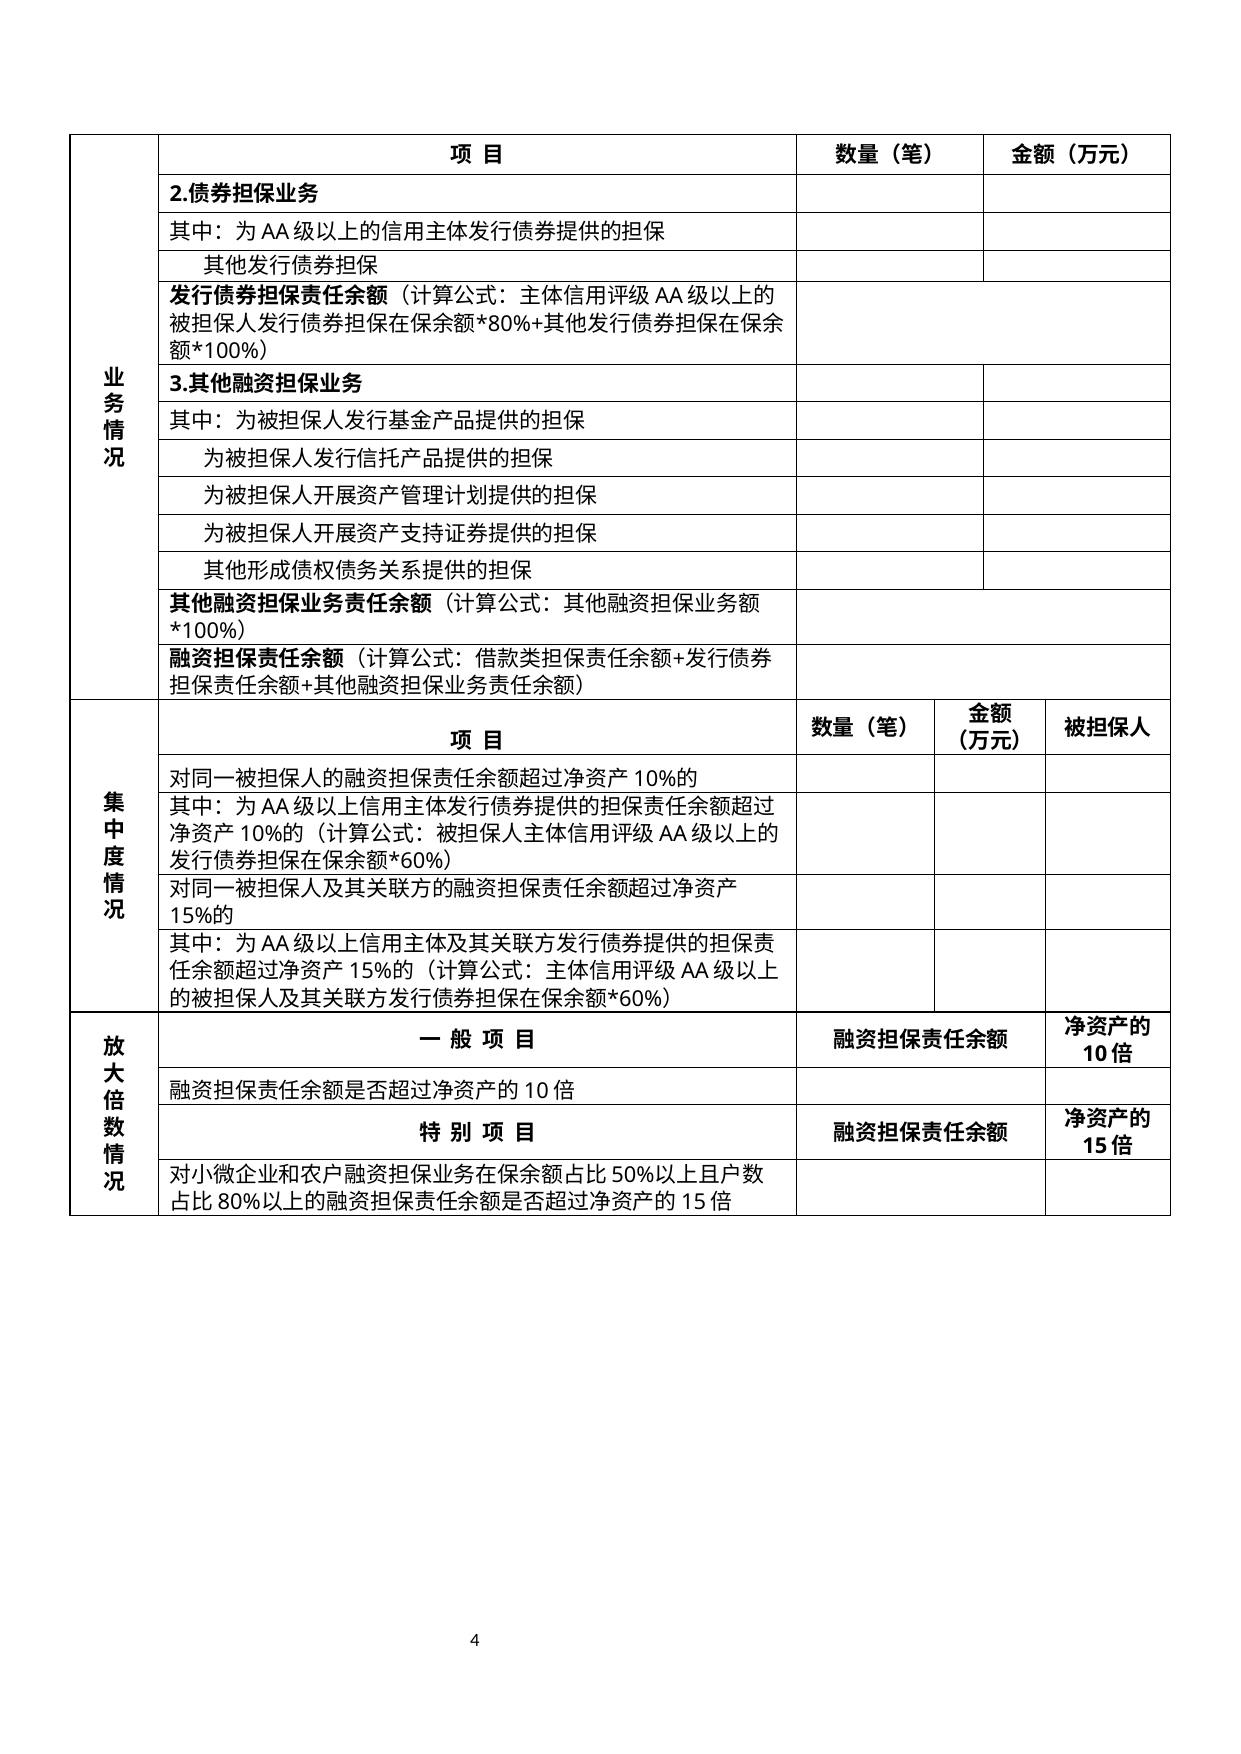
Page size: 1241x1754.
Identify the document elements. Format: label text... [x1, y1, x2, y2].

table_header 项 目 [159, 135, 796, 174]
table_cell [1046, 793, 1170, 874]
table_cell [984, 365, 1170, 401]
table_cell 3.其他融资担保业务 [159, 365, 796, 401]
table_cell 其他发行债券担保 [159, 251, 796, 281]
table_cell [984, 440, 1170, 476]
table_cell 发行债券担保责任余额（计算公式：主体信用评级AA级以上的被担保人发行债券担保在保余额*80%+其他发行债券担保在保余额*100%） [159, 282, 796, 363]
table_cell [797, 251, 983, 281]
table_header 业 务 情 况 [71, 135, 158, 699]
table_cell [797, 282, 1170, 363]
table_cell [797, 365, 983, 401]
table_cell [1046, 930, 1170, 1011]
table_cell 为被担保人发行信托产品提供的担保 [159, 440, 796, 476]
table_cell [797, 1160, 1045, 1214]
table_cell [797, 793, 934, 874]
table_cell [1046, 875, 1170, 929]
table_cell [797, 590, 1170, 644]
table_cell 为被担保人开展资产管理计划提供的担保 [159, 477, 796, 513]
table_cell [797, 440, 983, 476]
table_cell 其中：为AA级以上信用主体及其关联方发行债券提供的担保责任余额超过净资产15%的（计算公式：主体信用评级AA级以上的被担保人及其关联方发行债券担保在保余额*60%） [159, 930, 796, 1011]
table_cell 对同一被担保人的融资担保责任余额超过净资产10%的 [159, 755, 796, 792]
table_cell [984, 477, 1170, 513]
table_cell 金额 （万元） [935, 700, 1045, 754]
table_cell [797, 645, 1170, 699]
table_cell 对小微企业和农户融资担保业务在保余额占比50%以上且户数占比80%以上的融资担保责任余额是否超过净资产的15倍 [159, 1160, 796, 1214]
table_cell [797, 515, 983, 551]
table_cell [1046, 1068, 1170, 1104]
table_cell 融资担保责任余额 [797, 1013, 1045, 1067]
table_cell 项 目 [159, 700, 796, 754]
table_cell 融资担保责任余额（计算公式：借款类担保责任余额+发行债券担保责任余额+其他融资担保业务责任余额） [159, 645, 796, 699]
table_cell 特 别 项 目 [159, 1105, 796, 1159]
table_cell [797, 930, 934, 1011]
table_cell 被担保人 [1046, 700, 1170, 754]
table_cell 集 中 度 情 况 [71, 700, 158, 1011]
table_cell [797, 477, 983, 513]
table_cell [935, 930, 1045, 1011]
table_cell 其他形成债权债务关系提供的担保 [159, 552, 796, 588]
table_cell 为被担保人开展资产支持证券提供的担保 [159, 515, 796, 551]
table_cell [984, 515, 1170, 551]
table_cell [984, 175, 1170, 212]
table_header 金额（万元） [984, 135, 1170, 174]
table_cell [797, 875, 934, 929]
table_cell [1046, 1160, 1170, 1214]
table_cell [984, 552, 1170, 588]
table_cell [1046, 755, 1170, 792]
table_cell [797, 755, 934, 792]
table_cell [984, 402, 1170, 438]
table_cell 对同一被担保人及其关联方的融资担保责任余额超过净资产15%的 [159, 875, 796, 929]
table_cell [797, 175, 983, 212]
table_cell [797, 1068, 1045, 1104]
table_cell [935, 755, 1045, 792]
table_cell [984, 251, 1170, 281]
table_cell 其中：为被担保人发行基金产品提供的担保 [159, 402, 796, 438]
table_cell 净资产的15倍 [1046, 1105, 1170, 1159]
table_cell [984, 213, 1170, 249]
table_cell 净资产的10倍 [1046, 1013, 1170, 1067]
table_header 数量（笔） [797, 135, 983, 174]
table_cell 一 般 项 目 [159, 1013, 796, 1067]
table_cell 其中：为AA级以上的信用主体发行债券提供的担保 [159, 213, 796, 249]
table_cell 其他融资担保业务责任余额（计算公式：其他融资担保业务额*100%） [159, 590, 796, 644]
table_cell 2.债券担保业务 [159, 175, 796, 212]
table_cell 其中：为AA级以上信用主体发行债券提供的担保责任余额超过净资产10%的（计算公式：被担保人主体信用评级AA级以上的发行债券担保在保余额*60%） [159, 793, 796, 874]
table_cell 数量（笔） [797, 700, 934, 754]
table_cell [797, 213, 983, 249]
table_cell [797, 552, 983, 588]
table_cell 融资担保责任余额 [797, 1105, 1045, 1159]
table_cell [797, 402, 983, 438]
table_cell 放 大 倍 数 情 况 [71, 1013, 158, 1214]
table_cell [935, 875, 1045, 929]
table_cell 融资担保责任余额是否超过净资产的10倍 [159, 1068, 796, 1104]
table_cell [935, 793, 1045, 874]
